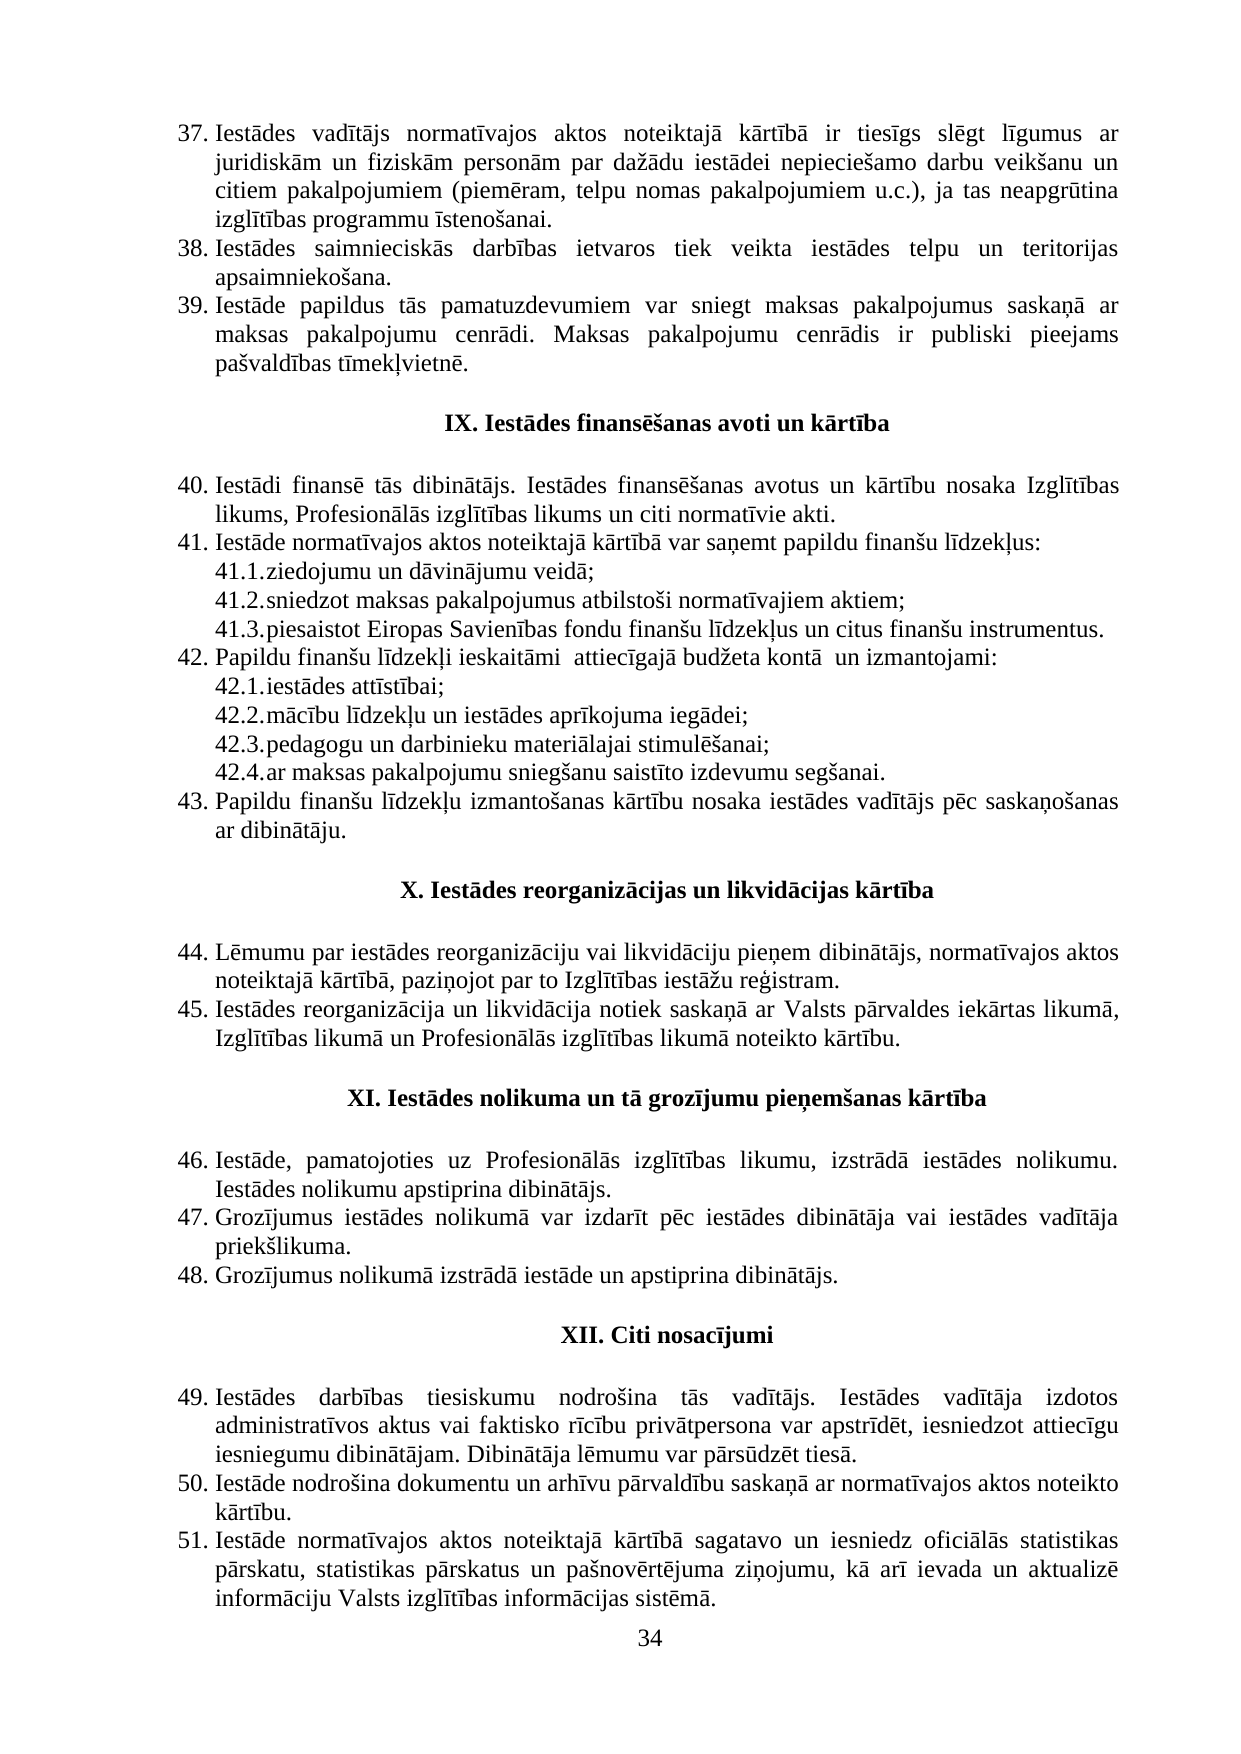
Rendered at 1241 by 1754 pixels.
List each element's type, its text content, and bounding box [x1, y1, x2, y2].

list Papildu finanšu līdzekļi ieskaitāmi attiecīgajā budžeta kontā un izmantojami: [177, 642, 1119, 671]
list Iestādes saimnieciskās darbības ietvaros tiek veikta iestādes telpu un teritorijas apsaimniekošana. [177, 233, 1119, 291]
list Lēmumu par iestādes reorganizāciju vai likvidāciju pieņem dibinātājs, normatīvajos aktos noteiktajā kārtībā, paziņojot par to Izglītības iestāžu reģistram. [177, 937, 1119, 994]
list Papildu finanšu līdzekļu izmantošanas kārtību nosaka iestādes vadītājs pēc saskaņošanas ar dibinātāju. [177, 786, 1119, 844]
text XII. Citi nosacījumi [215, 1320, 1119, 1348]
list Grozījumus nolikumā izstrādā iestāde un apstiprina dibinātājs. [177, 1260, 1119, 1289]
list Iestāde normatīvajos aktos noteiktajā kārtībā var saņemt papildu finanšu līdzekļus: [177, 527, 1119, 556]
list iestādes attīstībai; [215, 671, 1119, 700]
list piesaistot Eiropas Savienības fondu finanšu līdzekļus un citus finanšu instrumentus. [215, 614, 1119, 642]
list Grozījumus iestādes nolikumā var izdarīt pēc iestādes dibinātāja vai iestādes vadītāja priekšlikuma. [177, 1202, 1119, 1260]
list ziedojumu un dāvinājumu veidā; [215, 556, 1119, 585]
text IX. Iestādes finansēšanas avoti un kārtība [215, 408, 1119, 437]
text XI. Iestādes nolikuma un tā grozījumu pieņemšanas kārtība [215, 1083, 1119, 1112]
list pedagogu un darbinieku materiālajai stimulēšanai; [215, 729, 1119, 757]
list Iestāde papildus tās pamatuzdevumiem var sniegt maksas pakalpojumus saskaņā ar maksas pakalpojumu cenrādi. Maksas pakalpojumu cenrādis ir publiski pieejams pašvaldības tīmekļvietnē. [177, 291, 1119, 377]
list ar maksas pakalpojumu sniegšanu saistīto izdevumu segšanai. [215, 757, 1119, 786]
list Iestādes vadītājs normatīvajos aktos noteiktajā kārtībā ir tiesīgs slēgt līgumus ar juridiskām un fiziskām personām par dažādu iestādei nepieciešamo darbu veikšanu un citiem pakalpojumiem (piemēram, telpu nomas pakalpojumiem u.c.), ja tas neapgrūtina izglītības programmu īstenošanai. [177, 118, 1119, 233]
list mācību līdzekļu un iestādes aprīkojuma iegādei; [215, 700, 1119, 729]
list Iestādes reorganizācija un likvidācija notiek saskaņā ar Valsts pārvaldes iekārtas likumā, Izglītības likumā un Profesionālās izglītības likumā noteikto kārtību. [177, 994, 1119, 1052]
list Iestāde normatīvajos aktos noteiktajā kārtībā sagatavo un iesniedz oficiālās statistikas pārskatu, statistikas pārskatus un pašnovērtējuma ziņojumu, kā arī ievada un aktualizē informāciju Valsts izglītības informācijas sistēmā. [177, 1526, 1119, 1612]
list sniedzot maksas pakalpojumus atbilstoši normatīvajiem aktiem; [215, 585, 1119, 614]
list Iestāde, pamatojoties uz Profesionālās izglītības likumu, izstrādā iestādes nolikumu. Iestādes nolikumu apstiprina dibinātājs. [177, 1145, 1119, 1202]
text X. Iestādes reorganizācijas un likvidācijas kārtība [215, 875, 1119, 903]
list Iestādi finansē tās dibinātājs. Iestādes finansēšanas avotus un kārtību nosaka Izglītības likums, Profesionālās izglītības likums un citi normatīvie akti. [177, 470, 1119, 527]
list Iestāde nodrošina dokumentu un arhīvu pārvaldību saskaņā ar normatīvajos aktos noteikto kārtību. [177, 1468, 1119, 1526]
list Iestādes darbības tiesiskumu nodrošina tās vadītājs. Iestādes vadītāja izdotos administratīvos aktus vai faktisko rīcību privātpersona var apstrīdēt, iesniedzot attiecīgu iesniegumu dibinātājam. Dibinātāja lēmumu var pārsūdzēt tiesā. [177, 1382, 1119, 1468]
